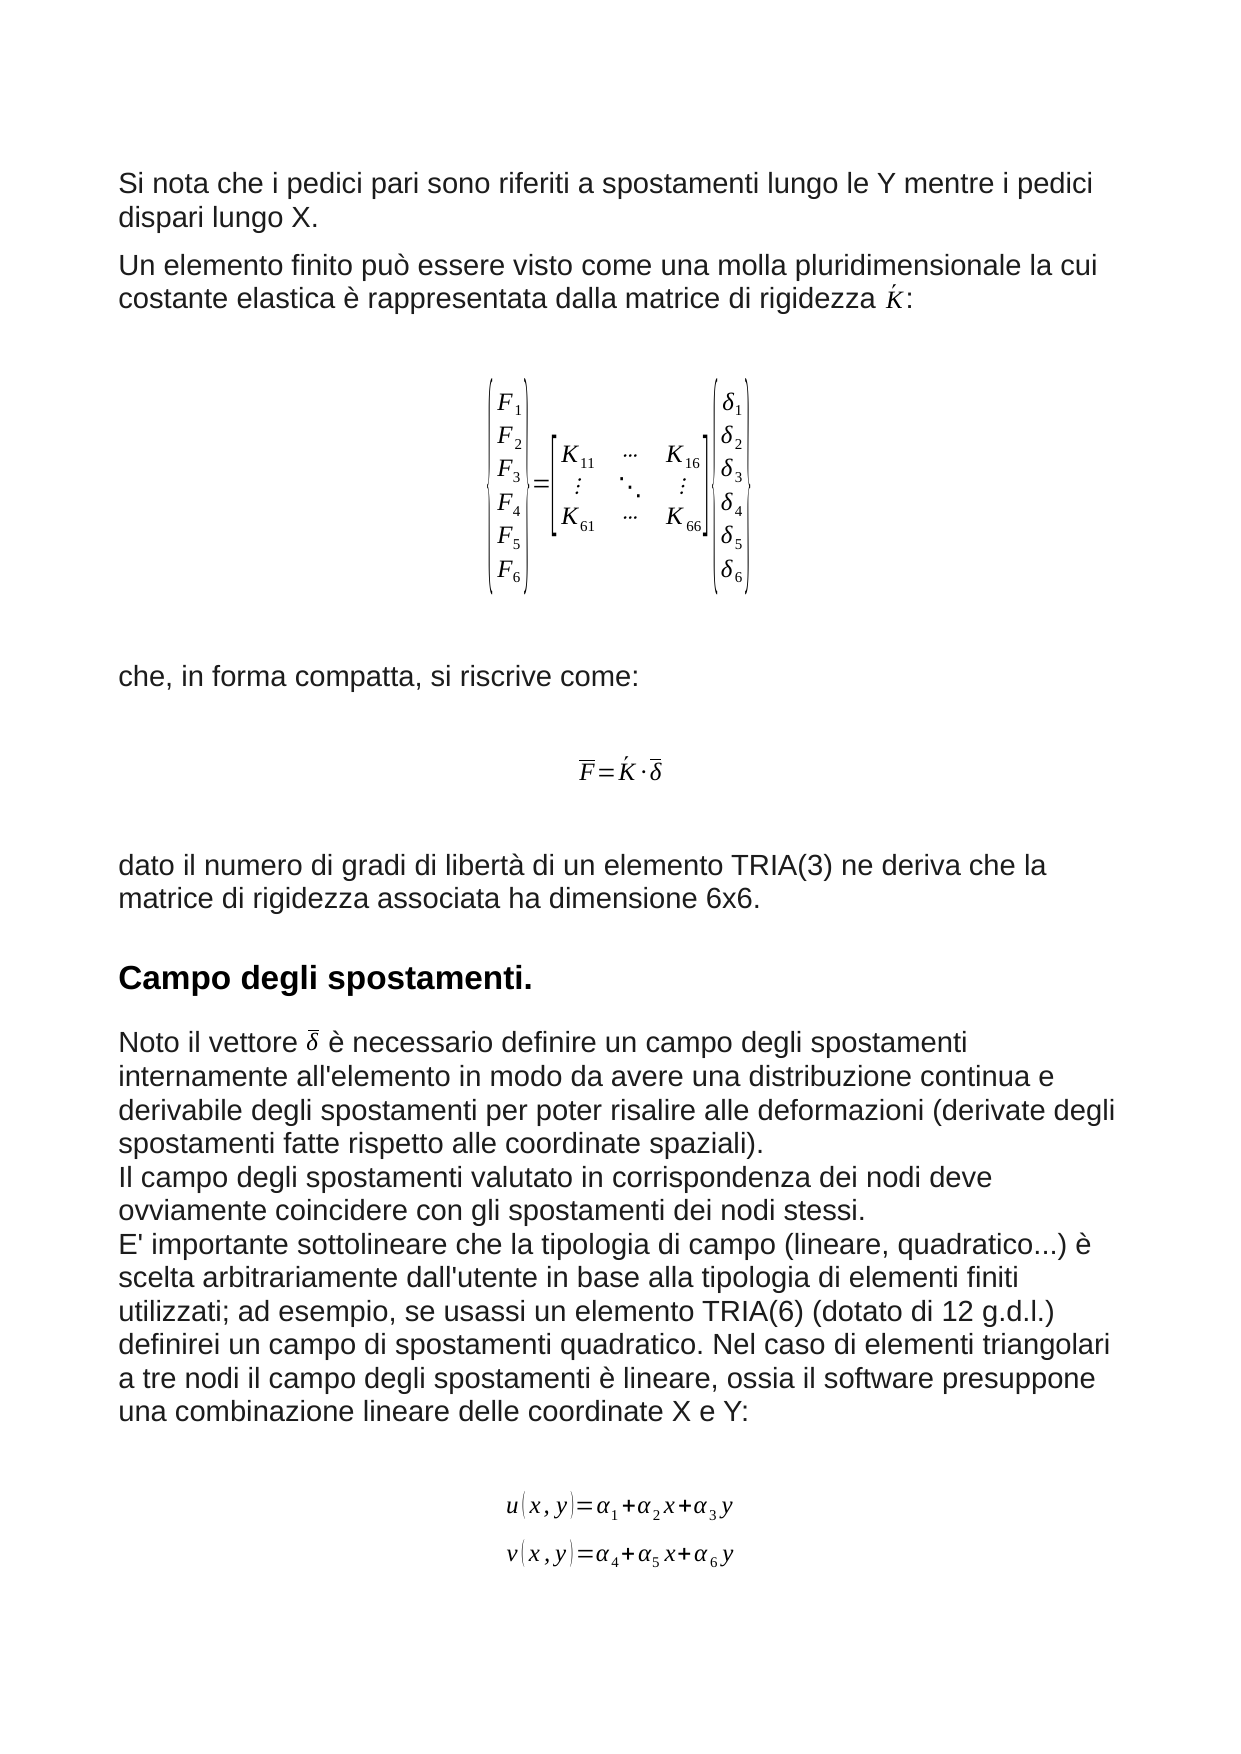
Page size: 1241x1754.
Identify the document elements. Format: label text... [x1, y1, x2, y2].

text dato il numero di gradi di libertà di un elemento TRIA(3) ne deriva che la matrice di rigidezza associata ha dimensione 6x6. [118, 848, 1122, 915]
text Si nota che i pedici pari sono riferiti a spostamenti lungo le Y mentre i pedici dispari lungo X. [118, 166, 1122, 233]
text Il campo degli spostamenti valutato in corrispondenza dei nodi deve ovviamente coincidere con gli spostamenti dei nodi stessi. [118, 1159, 1122, 1227]
text E' importante sottolineare che la tipologia di campo (lineare, quadratico...) è scelta arbitrariamente dall'utente in base alla tipologia di elementi finiti utilizzati; ad esempio, se usassi un elemento TRIA(6) (dotato di 12 g.d.l.) definirei un campo di spostamenti quadratico. Nel caso di elementi triangolari a tre nodi il campo degli spostamenti è lineare, ossia il software presuppone una combinazione lineare delle coordinate X e Y: [118, 1227, 1122, 1428]
text Un elemento finito può essere visto come una molla pluridimensionale la cui costante elastica è rappresentata dalla matrice di rigidezza : [118, 248, 1122, 315]
text che, in forma compatta, si riscrive come: [118, 659, 1122, 693]
text Campo degli spostamenti. [118, 958, 1122, 997]
text Noto il vettore è necessario definire un campo degli spostamenti internamente all'elemento in modo da avere una distribuzione continua e derivabile degli spostamenti per poter risalire alle deformazioni (derivate degli spostamenti fatte rispetto alle coordinate spaziali). [118, 1025, 1122, 1159]
